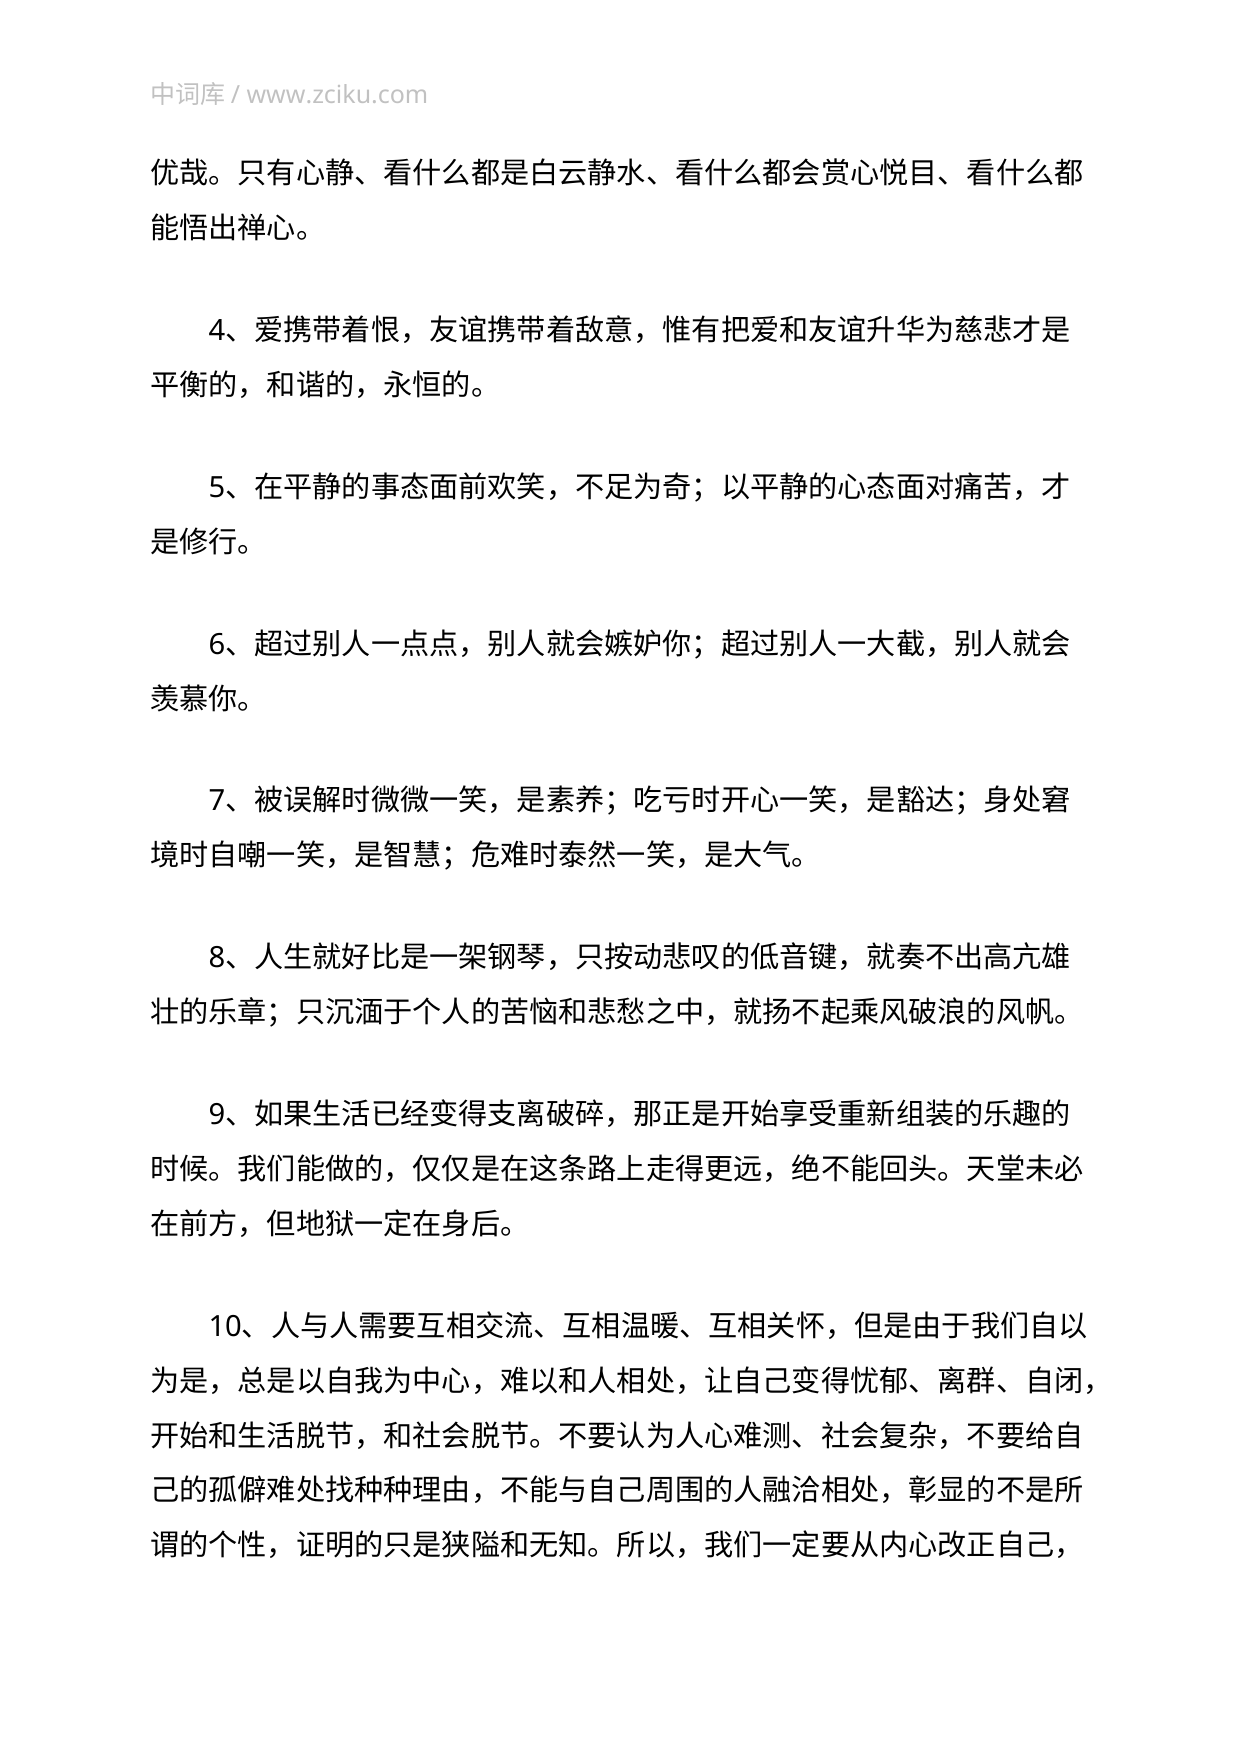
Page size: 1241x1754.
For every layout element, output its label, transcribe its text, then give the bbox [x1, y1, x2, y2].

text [150, 150, 1090, 247]
text 4、爱携带着恨，友谊携带着敌意，惟有把爱和友谊升华为慈悲才是平衡的，和谐的，永恒的。 [150, 307, 1090, 404]
text 9、如果生活已经变得支离破碎，那正是开始享受重新组装的乐趣的时候。我们能做的，仅仅是在这条路上走得更远，绝不能回头。天堂未必在前方，但地狱一定在身后。 [150, 1091, 1090, 1243]
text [150, 1302, 1090, 1564]
text 6、超过别人一点点，别人就会嫉妒你；超过别人一大截，别人就会羡慕你。 [150, 620, 1090, 717]
text 7、被误解时微微一笑，是素养；吃亏时开心一笑，是豁达；身处窘境时自嘲一笑，是智慧；危难时泰然一笑，是大气。 [150, 777, 1090, 874]
text 8、人生就好比是一架钢琴，只按动悲叹的低音键，就奏不出高亢雄壮的乐章；只沉湎于个人的苦恼和悲愁之中，就扬不起乘风破浪的风帆。 [150, 934, 1090, 1031]
text 5、在平静的事态面前欢笑，不足为奇；以平静的心态面对痛苦，才是修行。 [150, 463, 1090, 561]
